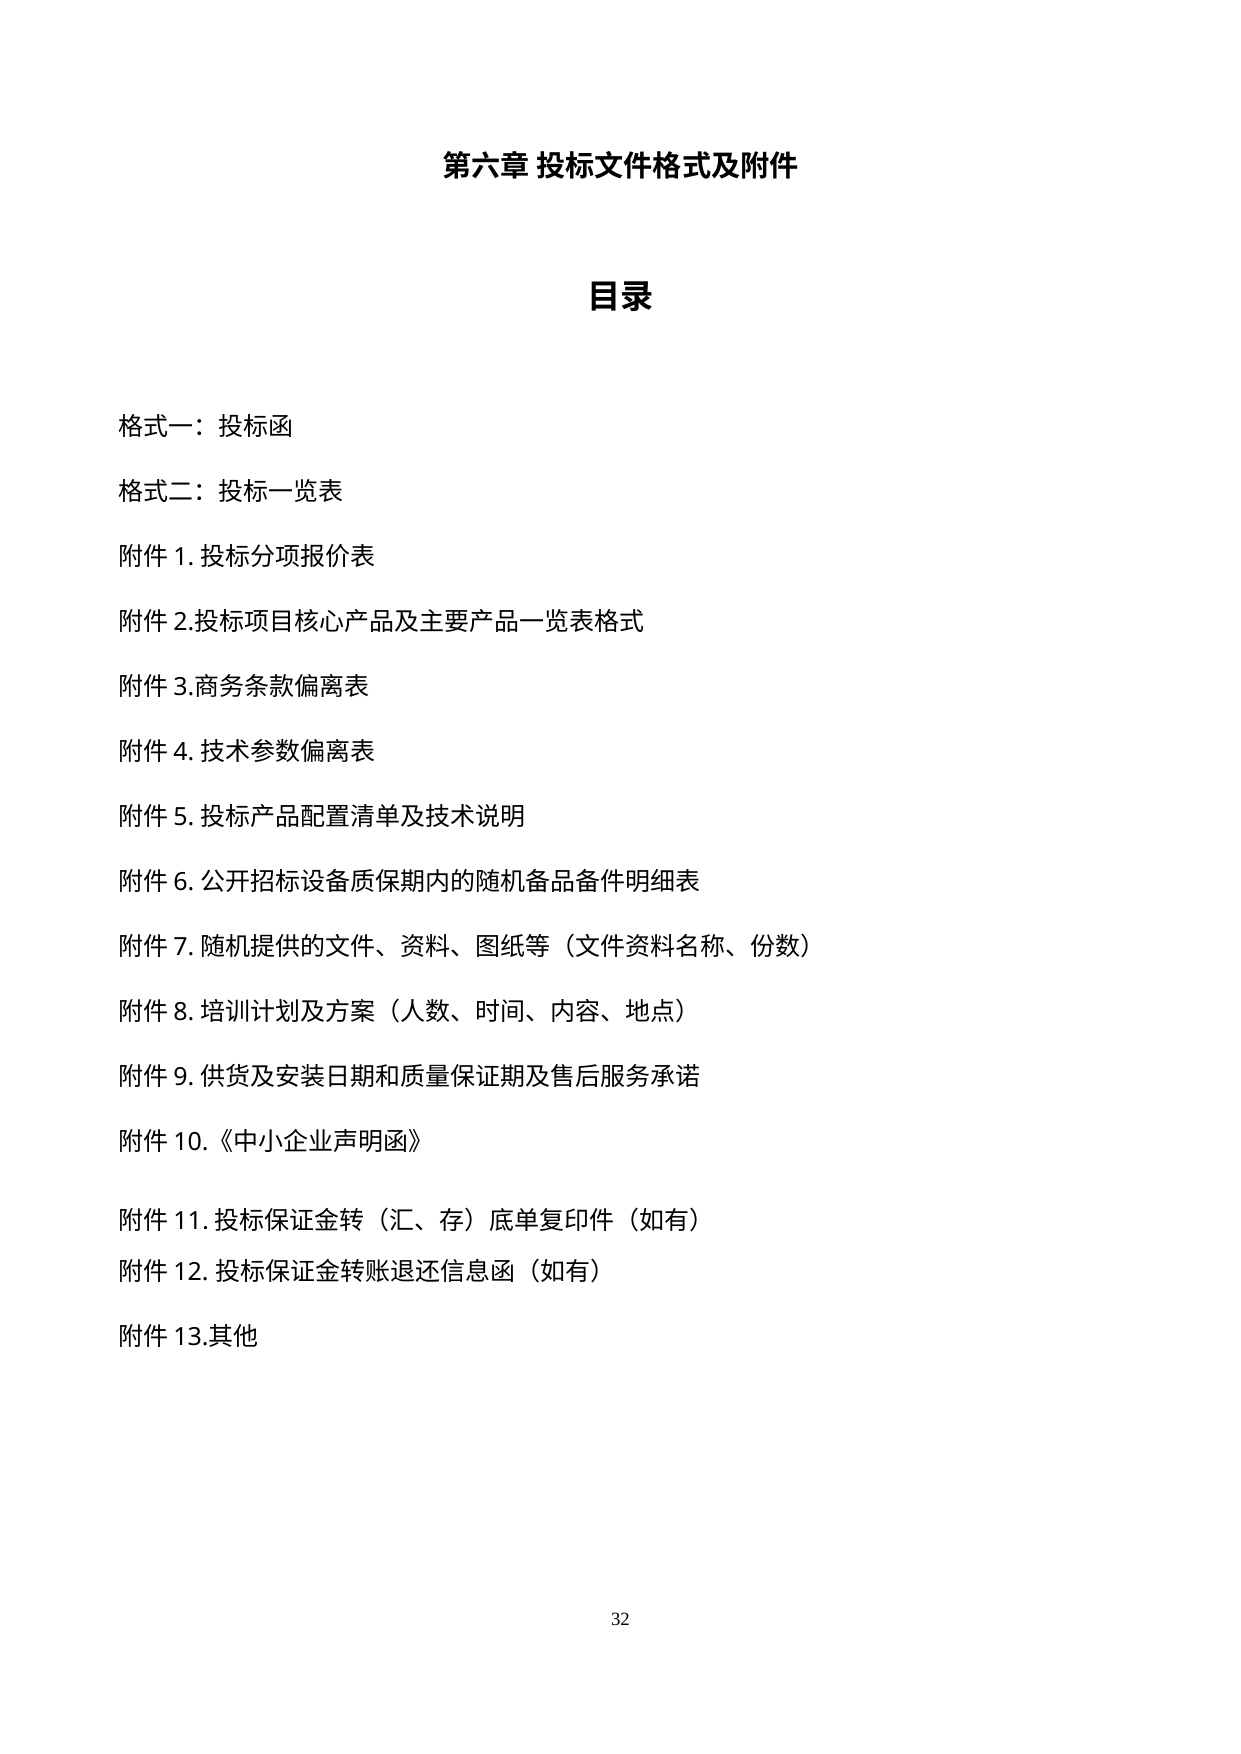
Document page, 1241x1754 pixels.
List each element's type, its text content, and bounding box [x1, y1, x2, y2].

text 目录 [118, 262, 1122, 327]
text 附件8. 培训计划及方案（人数、时间、内容、地点） [118, 977, 1122, 1042]
text 附件7. 随机提供的文件、资料、图纸等（文件资料名称、份数） [118, 912, 1122, 977]
text 附件1. 投标分项报价表 [118, 522, 1122, 587]
text 附件12. 投标保证金转账退还信息函（如有） [118, 1237, 1122, 1302]
text 附件5. 投标产品配置清单及技术说明 [118, 782, 1122, 847]
text 第六章 投标文件格式及附件 [118, 132, 1122, 197]
text 附件10.《中小企业声明函》 [118, 1107, 1122, 1172]
text 附件9. 供货及安装日期和质量保证期及售后服务承诺 [118, 1042, 1122, 1107]
text 附件11. 投标保证金转（汇、存）底单复印件（如有） [118, 1172, 1123, 1237]
text 附件6. 公开招标设备质保期内的随机备品备件明细表 [118, 847, 1122, 912]
text 附件2.投标项目核心产品及主要产品一览表格式 [118, 587, 1122, 652]
text 附件3.商务条款偏离表 [118, 652, 1122, 717]
text 格式二：投标一览表 [118, 457, 1122, 522]
text 附件4. 技术参数偏离表 [118, 717, 1122, 782]
text 附件13.其他 [118, 1302, 1122, 1367]
text 格式一：投标函 [118, 392, 1122, 457]
